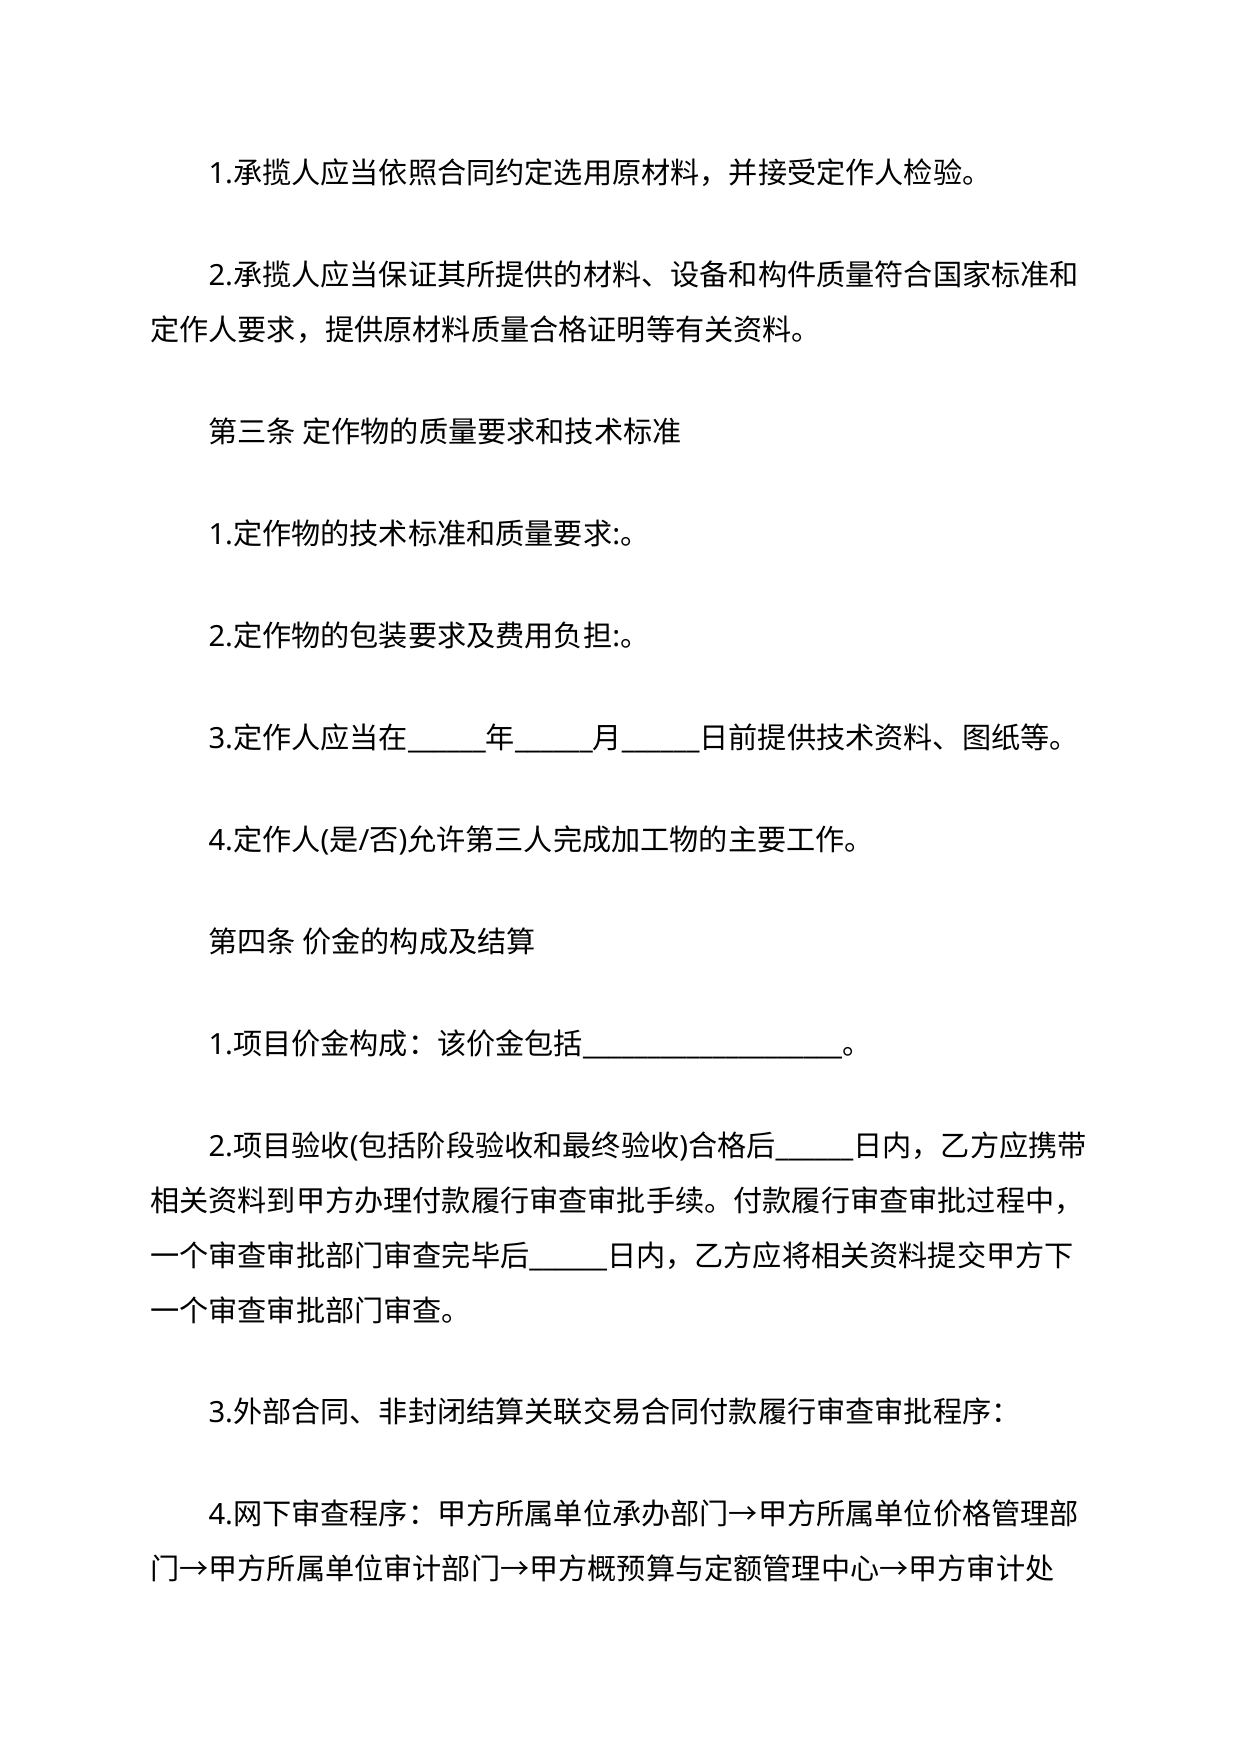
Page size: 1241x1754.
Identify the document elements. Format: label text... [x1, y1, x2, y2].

text 4.定作人(是/否)允许第三人完成加工物的主要工作。 [150, 816, 1090, 859]
text 2.项目验收(包括阶段验收和最终验收)合格后______日内，乙方应携带相关资料到甲方办理付款履行审查审批手续。付款履行审查审批过程中，一个审查审批部门审查完毕后______日内，乙方应将相关资料提交甲方下一个审查审批部门审查。 [150, 1122, 1090, 1329]
text 第四条 价金的构成及结算 [150, 918, 1090, 961]
text 3.定作人应当在______年______月______日前提供技术资料、图纸等。 [150, 714, 1090, 757]
text 2.定作物的包装要求及费用负担:。 [150, 612, 1090, 655]
text 1.承揽人应当依照合同约定选用原材料，并接受定作人检验。 [150, 150, 1090, 192]
text 2.承揽人应当保证其所提供的材料、设备和构件质量符合国家标准和定作人要求，提供原材料质量合格证明等有关资料。 [150, 252, 1090, 349]
text 1.项目价金构成：该价金包括____________________。 [150, 1020, 1090, 1063]
text 3.外部合同、非封闭结算关联交易合同付款履行审查审批程序： [150, 1389, 1090, 1431]
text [150, 1491, 1090, 1588]
text 1.定作物的技术标准和质量要求:。 [150, 511, 1090, 553]
text 第三条 定作物的质量要求和技术标准 [150, 409, 1090, 451]
